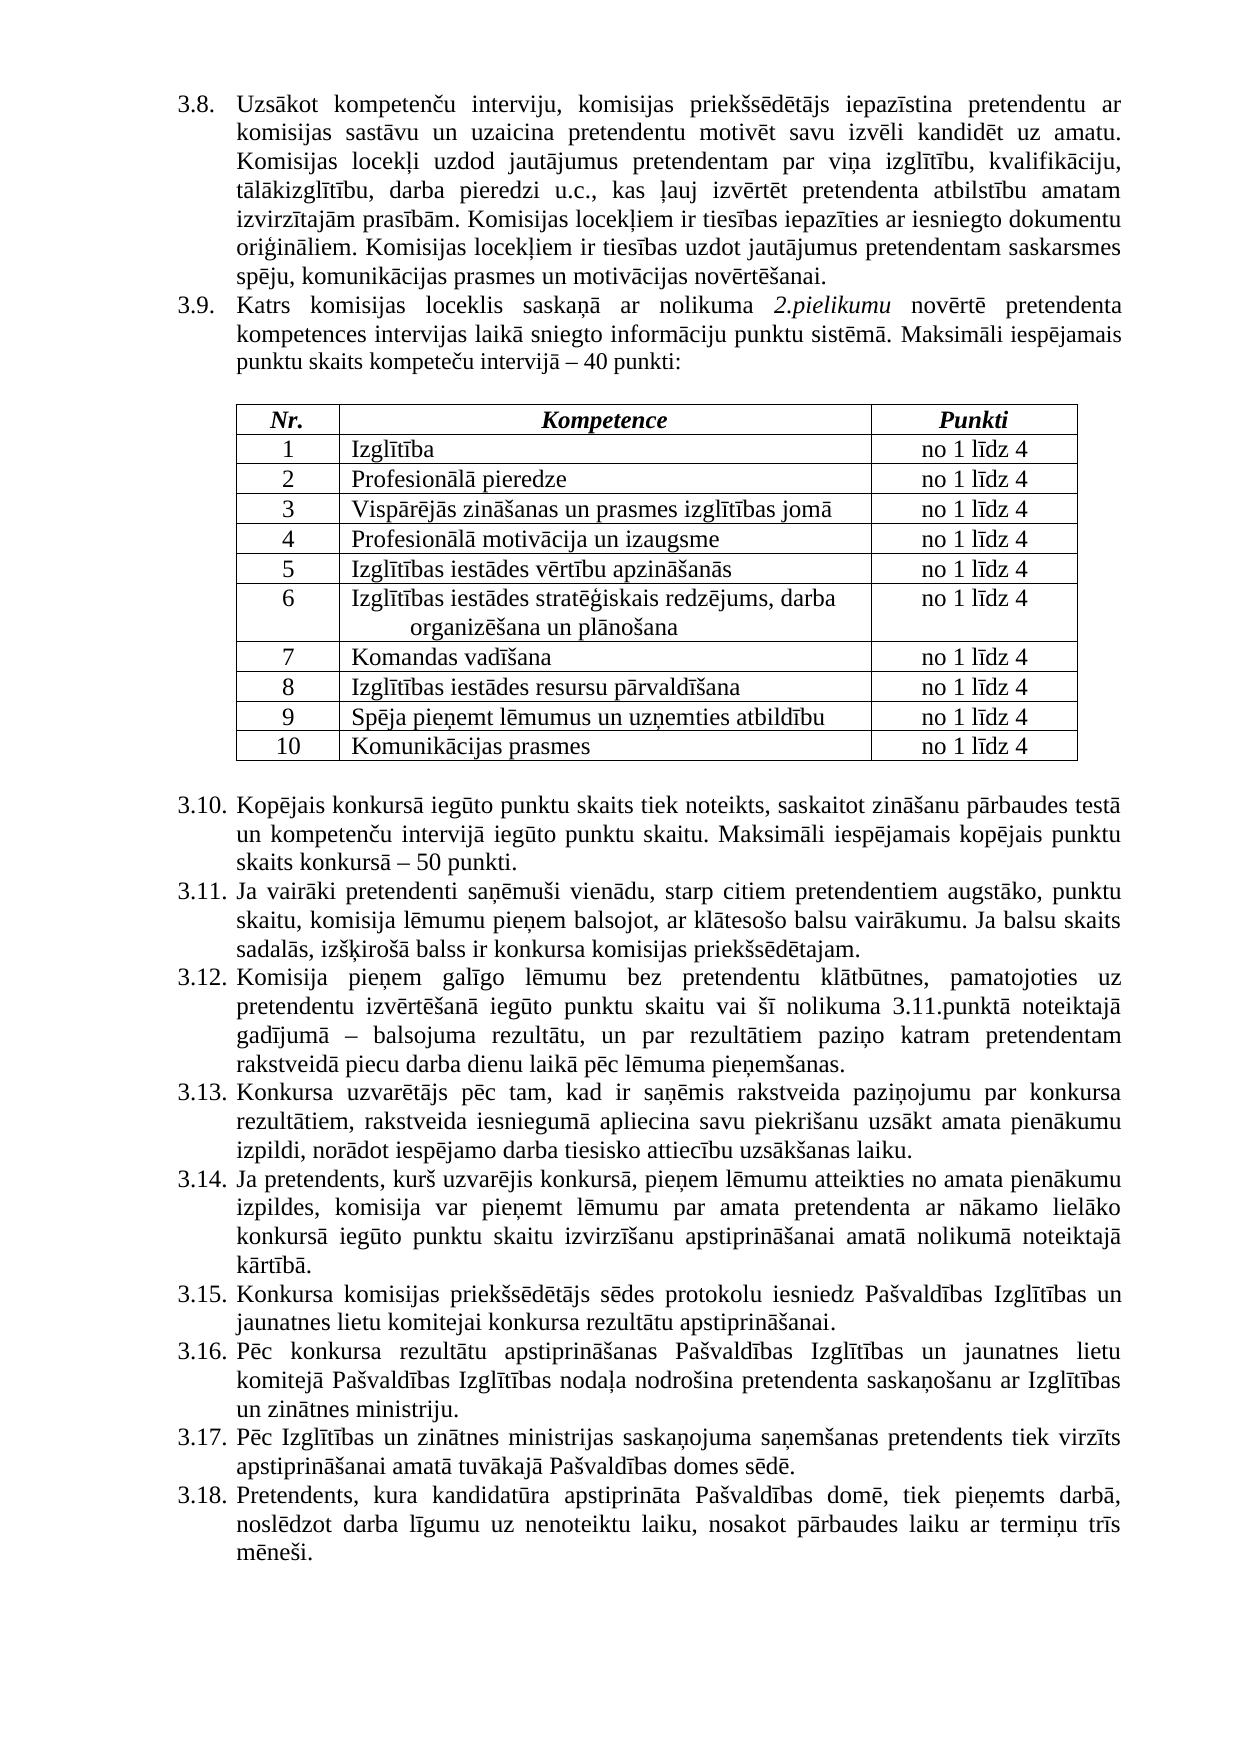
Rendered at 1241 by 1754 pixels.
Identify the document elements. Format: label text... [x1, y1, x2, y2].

table_cell Profesionālā pieredze [340, 464, 871, 493]
table_cell Profesionālā motivācija un izaugsme [340, 524, 871, 553]
list Katrs komisijas loceklis saskaņā ar nolikuma 2.pielikumu novērtē pretendenta kompetences intervijas laikā sniegto informāciju punktu sistēmā. Maksimāli iespējamais punktu skaits kompeteču intervijā – 40 punkti: [177, 290, 1122, 375]
table_cell 1 [237, 435, 339, 463]
table_cell 10 [237, 731, 339, 760]
table_cell no 1 līdz 4 [872, 464, 1077, 493]
table_cell no 1 līdz 4 [872, 524, 1077, 553]
table_cell no 1 līdz 4 [872, 672, 1077, 701]
table_cell no 1 līdz 4 [872, 435, 1077, 463]
table_cell no 1 līdz 4 [872, 494, 1077, 523]
table_header Nr. [237, 405, 339, 433]
table_cell no 1 līdz 4 [872, 554, 1077, 582]
table_cell no 1 līdz 4 [872, 702, 1077, 730]
table_cell 7 [237, 642, 339, 671]
table_cell Izglītības iestādes stratēģiskais redzējums, darba organizēšana un plānošana [340, 584, 871, 641]
list Ja pretendents, kurš uzvarējis konkursā, pieņem lēmumu atteikties no amata pienākumu izpildes, komisija var pieņemt lēmumu par amata pretendenta ar nākamo lielāko konkursā iegūto punktu skaitu izvirzīšanu apstiprināšanai amatā nolikumā noteiktajā kārtībā. [177, 1164, 1122, 1279]
list Kopējais konkursā iegūto punktu skaits tiek noteikts, saskaitot zināšanu pārbaudes testā un kompetenču intervijā iegūto punktu skaitu. Maksimāli iespējamais kopējais punktu skaits konkursā – 50 punkti. [177, 790, 1122, 876]
table_cell no 1 līdz 4 [872, 642, 1077, 671]
table_cell no 1 līdz 4 [872, 731, 1077, 760]
table_cell no 1 līdz 4 [872, 584, 1077, 641]
table_cell 8 [237, 672, 339, 701]
table_cell 9 [237, 702, 339, 730]
table_cell Komandas vadīšana [340, 642, 871, 671]
table_cell 5 [237, 554, 339, 582]
table_cell Komunikācijas prasmes [340, 731, 871, 760]
table_cell Izglītības iestādes vērtību apzināšanās [340, 554, 871, 582]
list Pēc konkursa rezultātu apstiprināšanas Pašvaldības Izglītības un jaunatnes lietu komitejā Pašvaldības Izglītības nodaļa nodrošina pretendenta saskaņošanu ar Izglītības un zinātnes ministriju. [177, 1336, 1122, 1422]
table_header Kompetence [340, 405, 871, 433]
list Uzsākot kompetenču interviju, komisijas priekšsēdētājs iepazīstina pretendentu ar komisijas sastāvu un uzaicina pretendentu motivēt savu izvēli kandidēt uz amatu. Komisijas locekļi uzdod jautājumus pretendentam par viņa izglītību, kvalifikāciju, tālākizglītību, darba pieredzi u.c., kas ļauj izvērtēt pretendenta atbilstību amatam izvirzītajām prasībām. Komisijas locekļiem ir tiesības iepazīties ar iesniegto dokumentu oriģināliem. Komisijas locekļiem ir tiesības uzdot jautājumus pretendentam saskarsmes spēju, komunikācijas prasmes un motivācijas novērtēšanai. [177, 89, 1122, 290]
list Komisija pieņem galīgo lēmumu bez pretendentu klātbūtnes, pamatojoties uz pretendentu izvērtēšanā iegūto punktu skaitu vai šī nolikuma 3.11.punktā noteiktajā gadījumā – balsojuma rezultātu, un par rezultātiem paziņo katram pretendentam rakstveidā piecu darba dienu laikā pēc lēmuma pieņemšanas. [177, 962, 1122, 1077]
list Ja vairāki pretendenti saņēmuši vienādu, starp citiem pretendentiem augstāko, punktu skaitu, komisija lēmumu pieņem balsojot, ar klātesošo balsu vairākumu. Ja balsu skaits sadalās, izšķirošā balss ir konkursa komisijas priekšsēdētajam. [177, 876, 1122, 962]
table_cell 4 [237, 524, 339, 553]
table_cell Spēja pieņemt lēmumus un uzņemties atbildību [340, 702, 871, 730]
table_cell 2 [237, 464, 339, 493]
table_cell 3 [237, 494, 339, 523]
list Konkursa uzvarētājs pēc tam, kad ir saņēmis rakstveida paziņojumu par konkursa rezultātiem, rakstveida iesniegumā apliecina savu piekrišanu uzsākt amata pienākumu izpildi, norādot iespējamo darba tiesisko attiecību uzsākšanas laiku. [177, 1077, 1122, 1164]
table_cell Izglītība [340, 435, 871, 463]
list Pēc Izglītības un zinātnes ministrijas saskaņojuma saņemšanas pretendents tiek virzīts apstiprināšanai amatā tuvākajā Pašvaldības domes sēdē. [177, 1422, 1122, 1480]
table_cell Izglītības iestādes resursu pārvaldīšana [340, 672, 871, 701]
table_cell 6 [237, 584, 339, 641]
table_header Punkti [872, 405, 1077, 433]
list Pretendents, kura kandidatūra apstiprināta Pašvaldības domē, tiek pieņemts darbā, noslēdzot darba līgumu uz nenoteiktu laiku, nosakot pārbaudes laiku ar termiņu trīs mēneši. [177, 1480, 1122, 1566]
list Konkursa komisijas priekšsēdētājs sēdes protokolu iesniedz Pašvaldības Izglītības un jaunatnes lietu komitejai konkursa rezultātu apstiprināšanai. [177, 1279, 1122, 1336]
table_cell Vispārējās zināšanas un prasmes izglītības jomā [340, 494, 871, 523]
